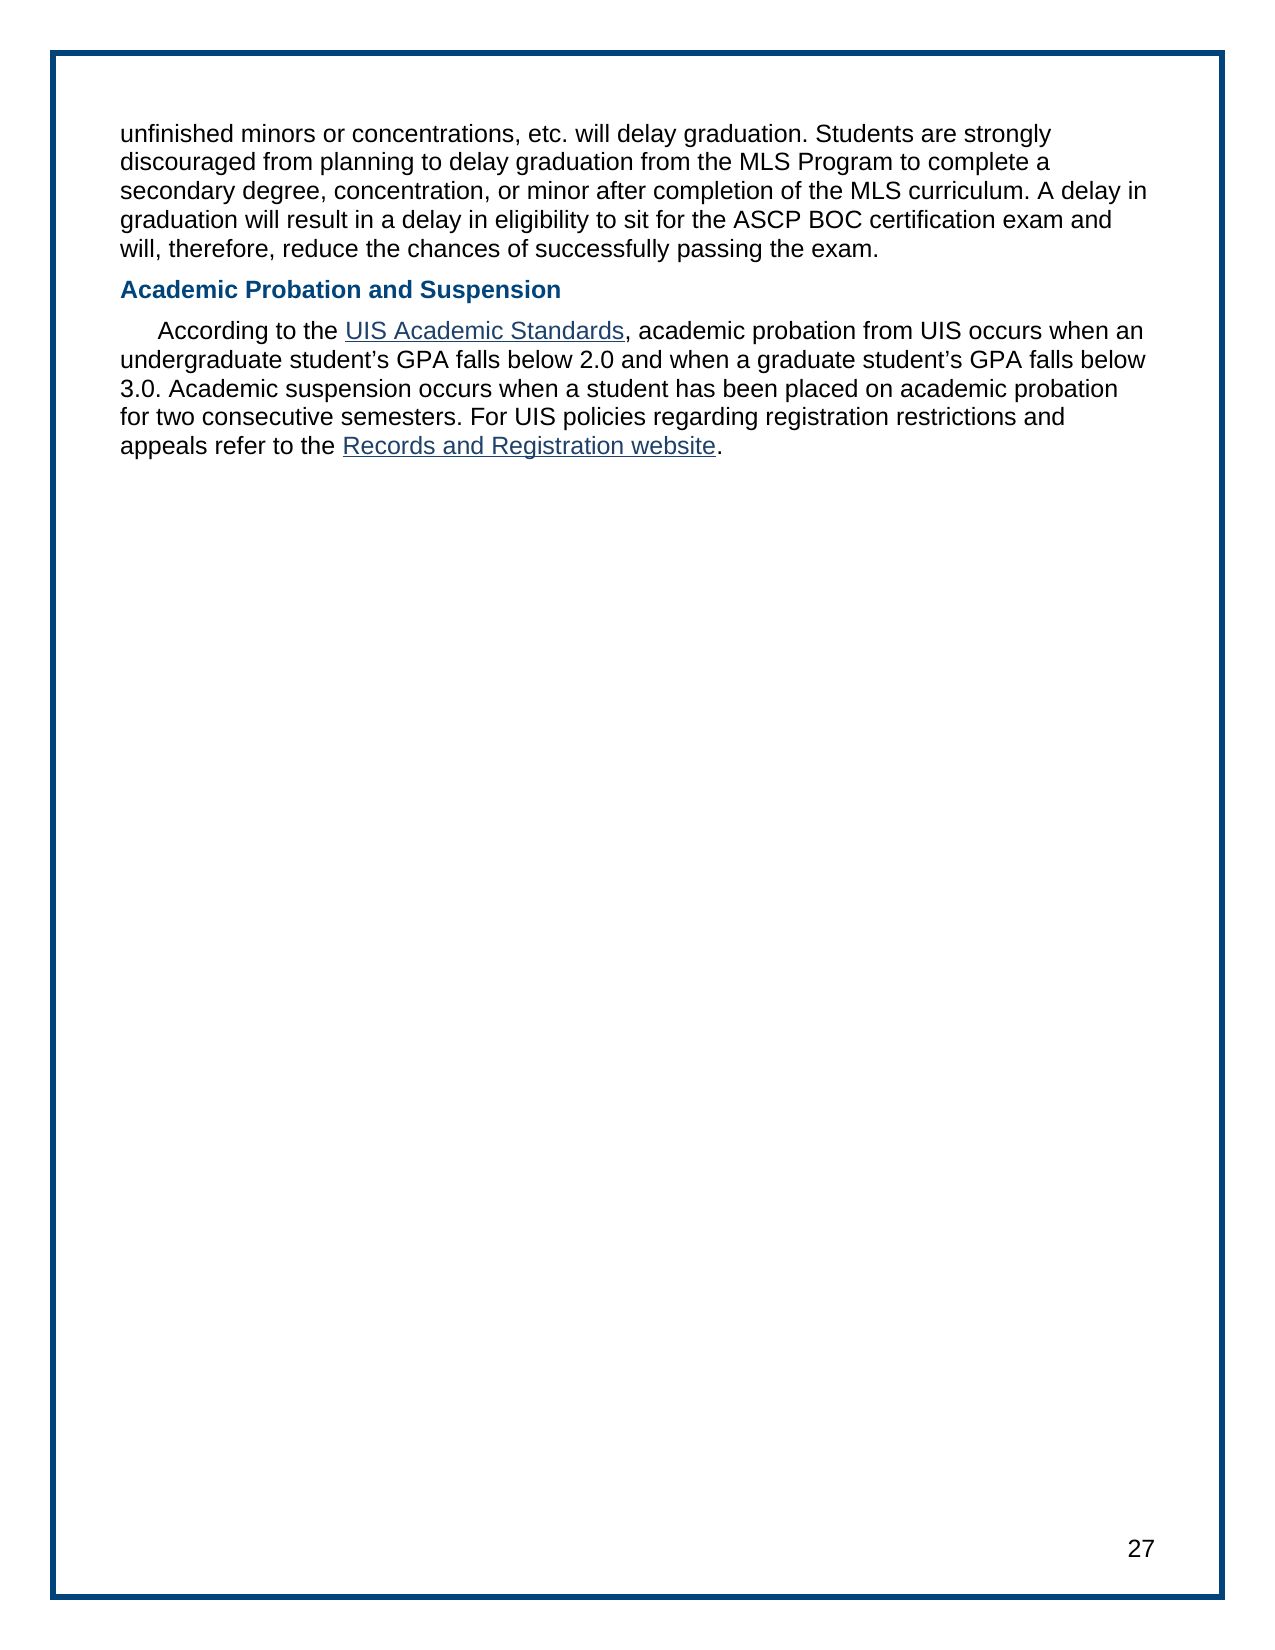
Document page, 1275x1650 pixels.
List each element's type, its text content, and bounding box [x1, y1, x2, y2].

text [120, 118, 1155, 262]
text According to the UIS Academic Standards, academic probation from UIS occurs when an undergraduate student’s GPA falls below 2.0 and when a graduate student’s GPA falls below 3.0. Academic suspension occurs when a student has been placed on academic probation for two consecutive semesters. For UIS policies regarding registration restrictions and appeals refer to the Records and Registration website. [120, 316, 1155, 460]
subtitle Academic Probation and Suspension [120, 275, 1155, 303]
